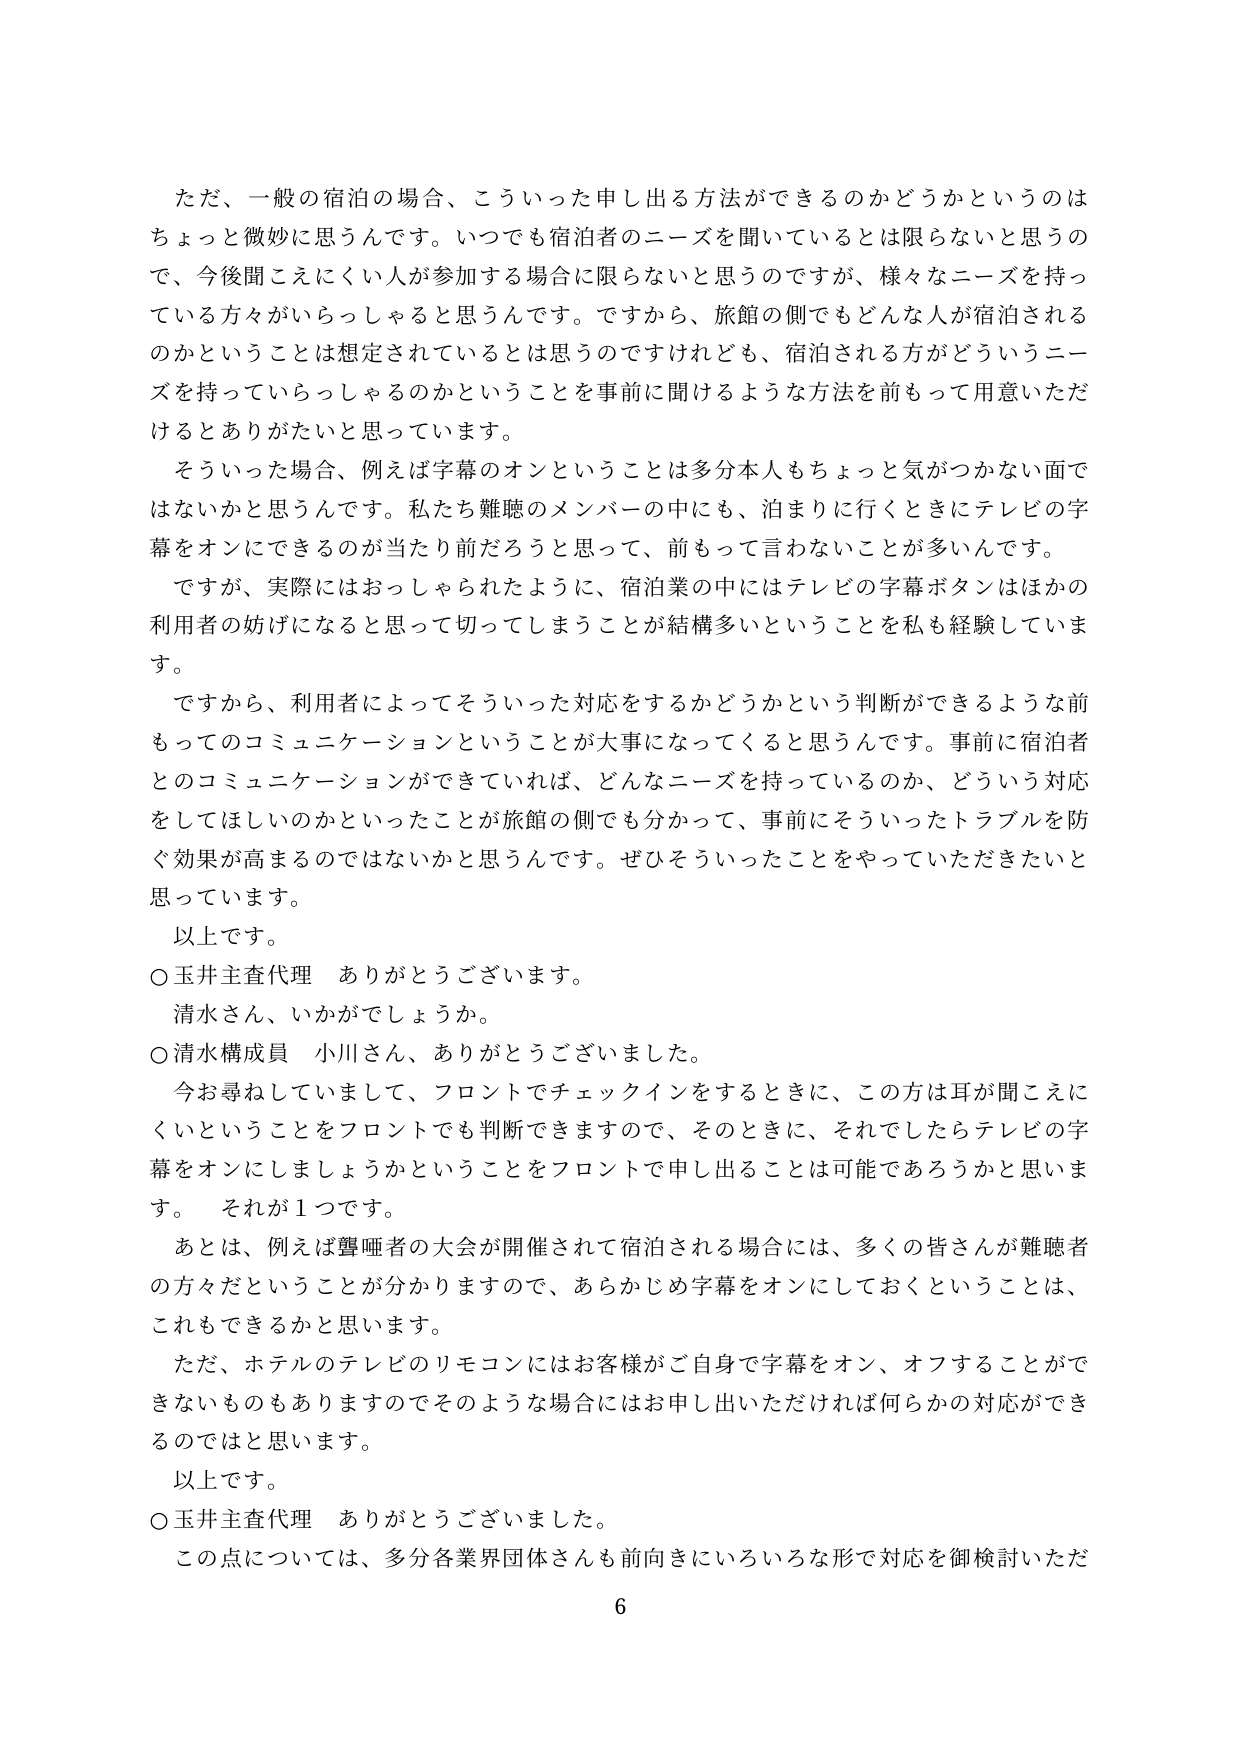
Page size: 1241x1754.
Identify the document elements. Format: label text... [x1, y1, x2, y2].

text あとは、例えば聾唖者の大会が開催されて宿泊される場合には、多くの皆さんが難聴者の方々だということが分かりますので、あらかじめ字幕をオンにしておくということは、これもできるかと思います。 [149, 1227, 1091, 1343]
text 以上です。 [149, 1460, 1091, 1499]
text ただ、ホテルのテレビのリモコンにはお客様がご自身で字幕をオン、オフすることができないものもありますのでそのような場合にはお申し出いただければ何らかの対応ができるのではと思います。 [149, 1343, 1091, 1460]
text 以上です。 [149, 916, 1091, 955]
text ただ、一般の宿泊の場合、こういった申し出る方法ができるのかどうかというのはちょっと微妙に思うんです。いつでも宿泊者のニーズを聞いているとは限らないと思うので、今後聞こえにくい人が参加する場合に限らないと思うのですが、様々なニーズを持っている方々がいらっしゃると思うんです。ですから、旅館の側でもどんな人が宿泊されるのかということは想定されているとは思うのですけれども、宿泊される方がどういうニーズを持っていらっしゃるのかということを事前に聞けるような方法を前もって用意いただけるとありがたいと思っています。 [149, 178, 1091, 449]
text ○玉井主査代理 ありがとうございます。 [149, 955, 1091, 993]
text ○玉井主査代理 ありがとうございました。 [149, 1499, 1091, 1537]
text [149, 1537, 1091, 1576]
text そういった場合、例えば字幕のオンということは多分本人もちょっと気がつかない面ではないかと思うんです。私たち難聴のメンバーの中にも、泊まりに行くときにテレビの字幕をオンにできるのが当たり前だろうと思って、前もって言わないことが多いんです。 [149, 449, 1091, 566]
text ○清水構成員 小川さん、ありがとうございました。 [149, 1032, 1091, 1071]
text ですが、実際にはおっしゃられたように、宿泊業の中にはテレビの字幕ボタンはほかの利用者の妨げになると思って切ってしまうことが結構多いということを私も経験しています。 [149, 566, 1091, 683]
text 今お尋ねしていまして、フロントでチェックインをするときに、この方は耳が聞こえにくいということをフロントでも判断できますので、そのときに、それでしたらテレビの字幕をオンにしましょうかということをフロントで申し出ることは可能であろうかと思います。 それが１つです。 [149, 1071, 1091, 1227]
text ですから、利用者によってそういった対応をするかどうかという判断ができるような前もってのコミュニケーションということが大事になってくると思うんです。事前に宿泊者とのコミュニケーションができていれば、どんなニーズを持っているのか、どういう対応をしてほしいのかといったことが旅館の側でも分かって、事前にそういったトラブルを防ぐ効果が高まるのではないかと思うんです。ぜひそういったことをやっていただきたいと思っています。 [149, 683, 1091, 916]
text 清水さん、いかがでしょうか。 [149, 993, 1091, 1032]
